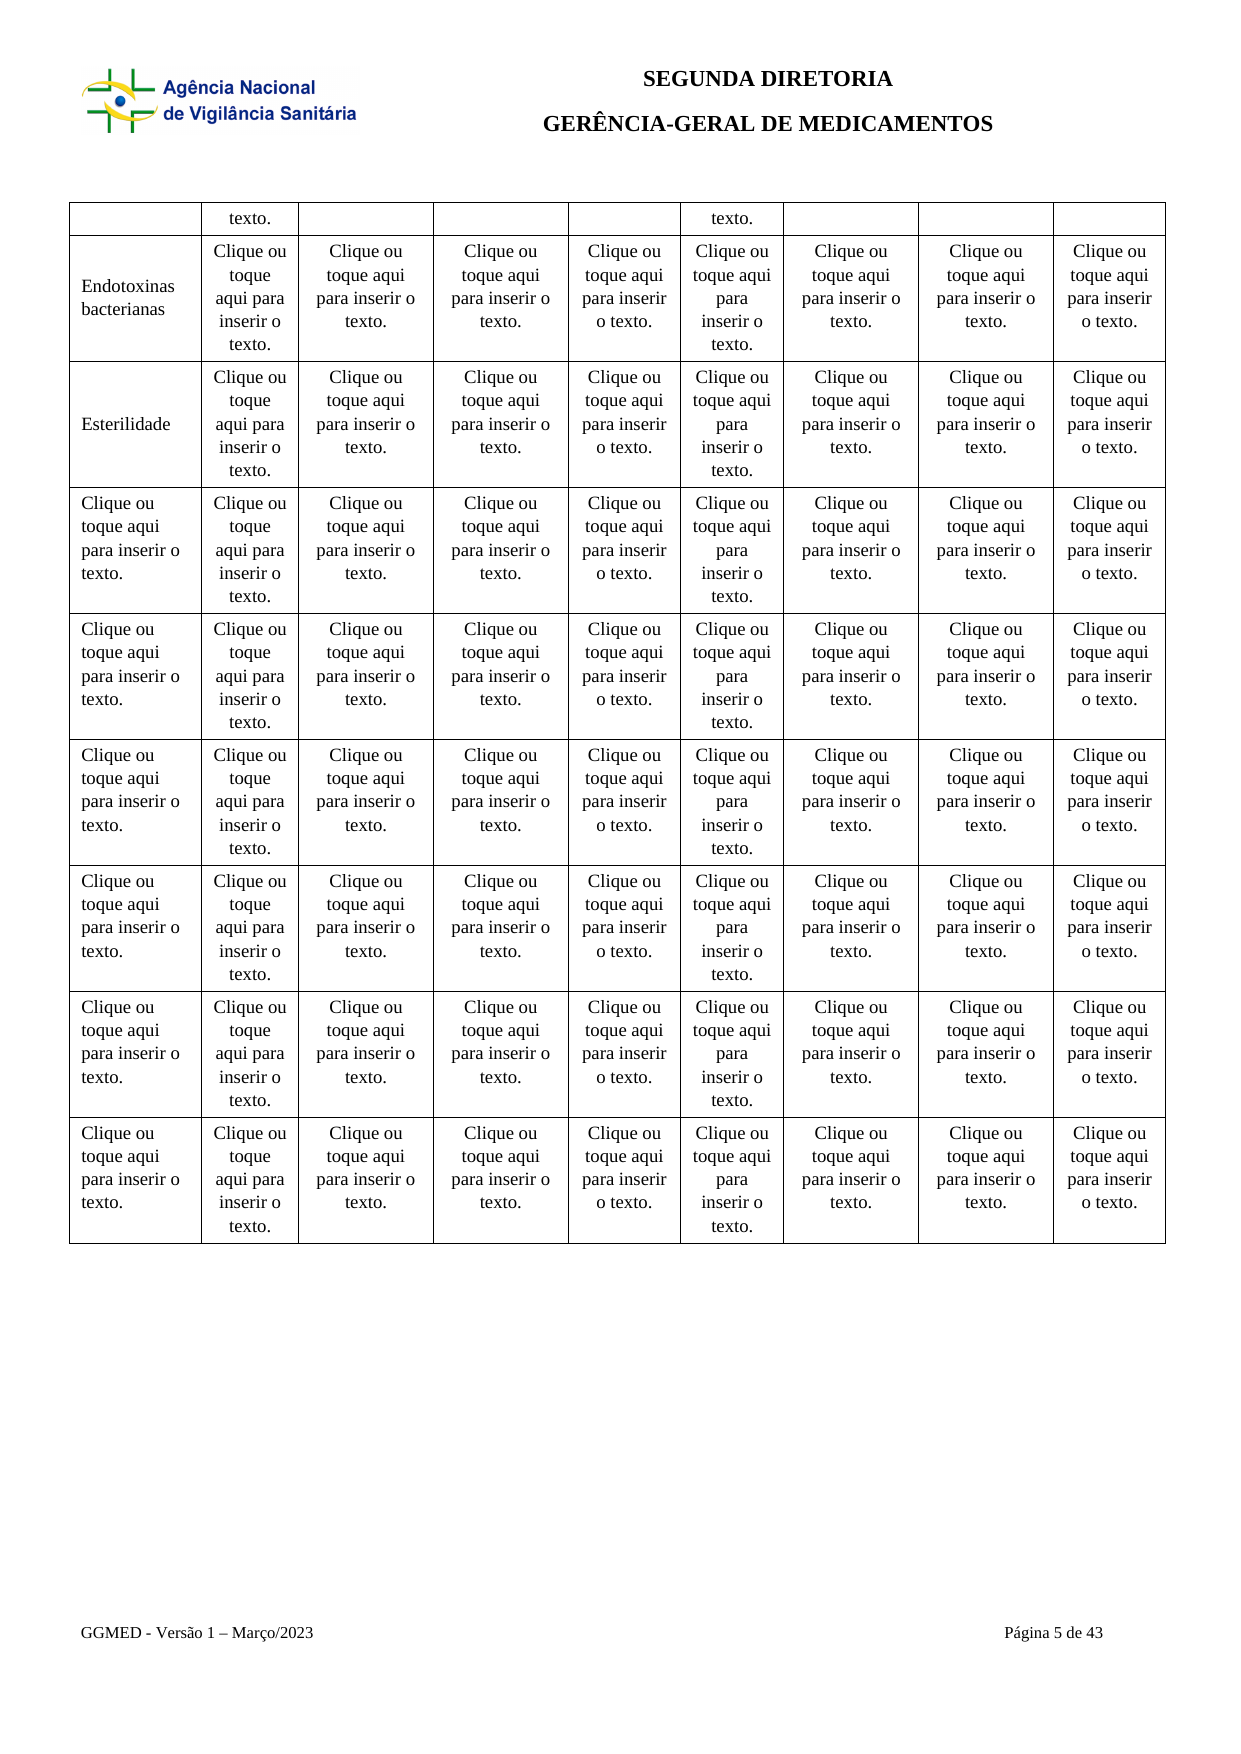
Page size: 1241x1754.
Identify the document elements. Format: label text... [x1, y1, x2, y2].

table_cell [299, 866, 433, 991]
table_cell [569, 614, 680, 739]
table_cell [919, 866, 1053, 991]
table_cell [681, 992, 783, 1117]
table_cell [681, 866, 783, 991]
table_cell [681, 1118, 783, 1242]
table_cell [70, 488, 201, 613]
table_cell [1054, 203, 1165, 235]
table_cell [70, 614, 201, 739]
table_cell [919, 362, 1053, 487]
table_cell [70, 740, 201, 865]
table_cell [784, 1118, 918, 1242]
table_cell [434, 992, 568, 1117]
table_cell [569, 203, 680, 235]
table_cell [784, 866, 918, 991]
table_cell [1054, 866, 1165, 991]
table_cell [784, 614, 918, 739]
table_cell [569, 992, 680, 1117]
table_cell [434, 362, 568, 487]
table_cell [569, 488, 680, 613]
table_cell [299, 1118, 433, 1242]
table_cell [1054, 488, 1165, 613]
table_cell [784, 740, 918, 865]
table_cell [434, 614, 568, 739]
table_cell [70, 203, 201, 235]
table_cell [681, 362, 783, 487]
table_cell [569, 236, 680, 361]
table_cell [1054, 362, 1165, 487]
table_cell [681, 488, 783, 613]
table_cell [919, 740, 1053, 865]
table_cell [70, 1118, 201, 1242]
table_cell [681, 203, 783, 235]
table_cell [1054, 1118, 1165, 1242]
table_cell [681, 740, 783, 865]
table_cell [784, 488, 918, 613]
table_cell [202, 992, 298, 1117]
table_cell [202, 614, 298, 739]
table_cell [569, 866, 680, 991]
table_cell [569, 362, 680, 487]
table_cell [1054, 992, 1165, 1117]
table_cell [784, 203, 918, 235]
table_cell [919, 236, 1053, 361]
table_cell [299, 362, 433, 487]
table_cell [202, 1118, 298, 1242]
table_cell [919, 1118, 1053, 1242]
table_cell [1054, 614, 1165, 739]
table_cell [919, 614, 1053, 739]
table_cell [919, 203, 1053, 235]
table_cell [202, 488, 298, 613]
table_cell [202, 203, 298, 235]
table_cell [434, 866, 568, 991]
table_cell [569, 740, 680, 865]
table_cell [1054, 236, 1165, 361]
table_cell [784, 236, 918, 361]
table_cell [70, 866, 201, 991]
table_cell [919, 488, 1053, 613]
table_cell [1054, 740, 1165, 865]
table_cell [299, 614, 433, 739]
table_cell [202, 236, 298, 361]
table_cell [434, 740, 568, 865]
table_cell [919, 992, 1053, 1117]
table_cell [681, 614, 783, 739]
table_cell [434, 488, 568, 613]
table_cell [202, 866, 298, 991]
table_cell [434, 236, 568, 361]
table_cell [299, 488, 433, 613]
table_cell Endotoxinas bacterianas [70, 236, 201, 361]
table_cell [784, 362, 918, 487]
table_cell [299, 236, 433, 361]
table_cell [299, 740, 433, 865]
table_cell Esterilidade [70, 362, 201, 487]
picture [80, 66, 360, 135]
table_cell [784, 992, 918, 1117]
table_cell [681, 236, 783, 361]
table_cell [434, 1118, 568, 1242]
table_cell [299, 992, 433, 1117]
table_cell [299, 203, 433, 235]
table_cell [202, 740, 298, 865]
table_cell [70, 992, 201, 1117]
table_cell [569, 1118, 680, 1242]
table_cell [434, 203, 568, 235]
table_cell [202, 362, 298, 487]
